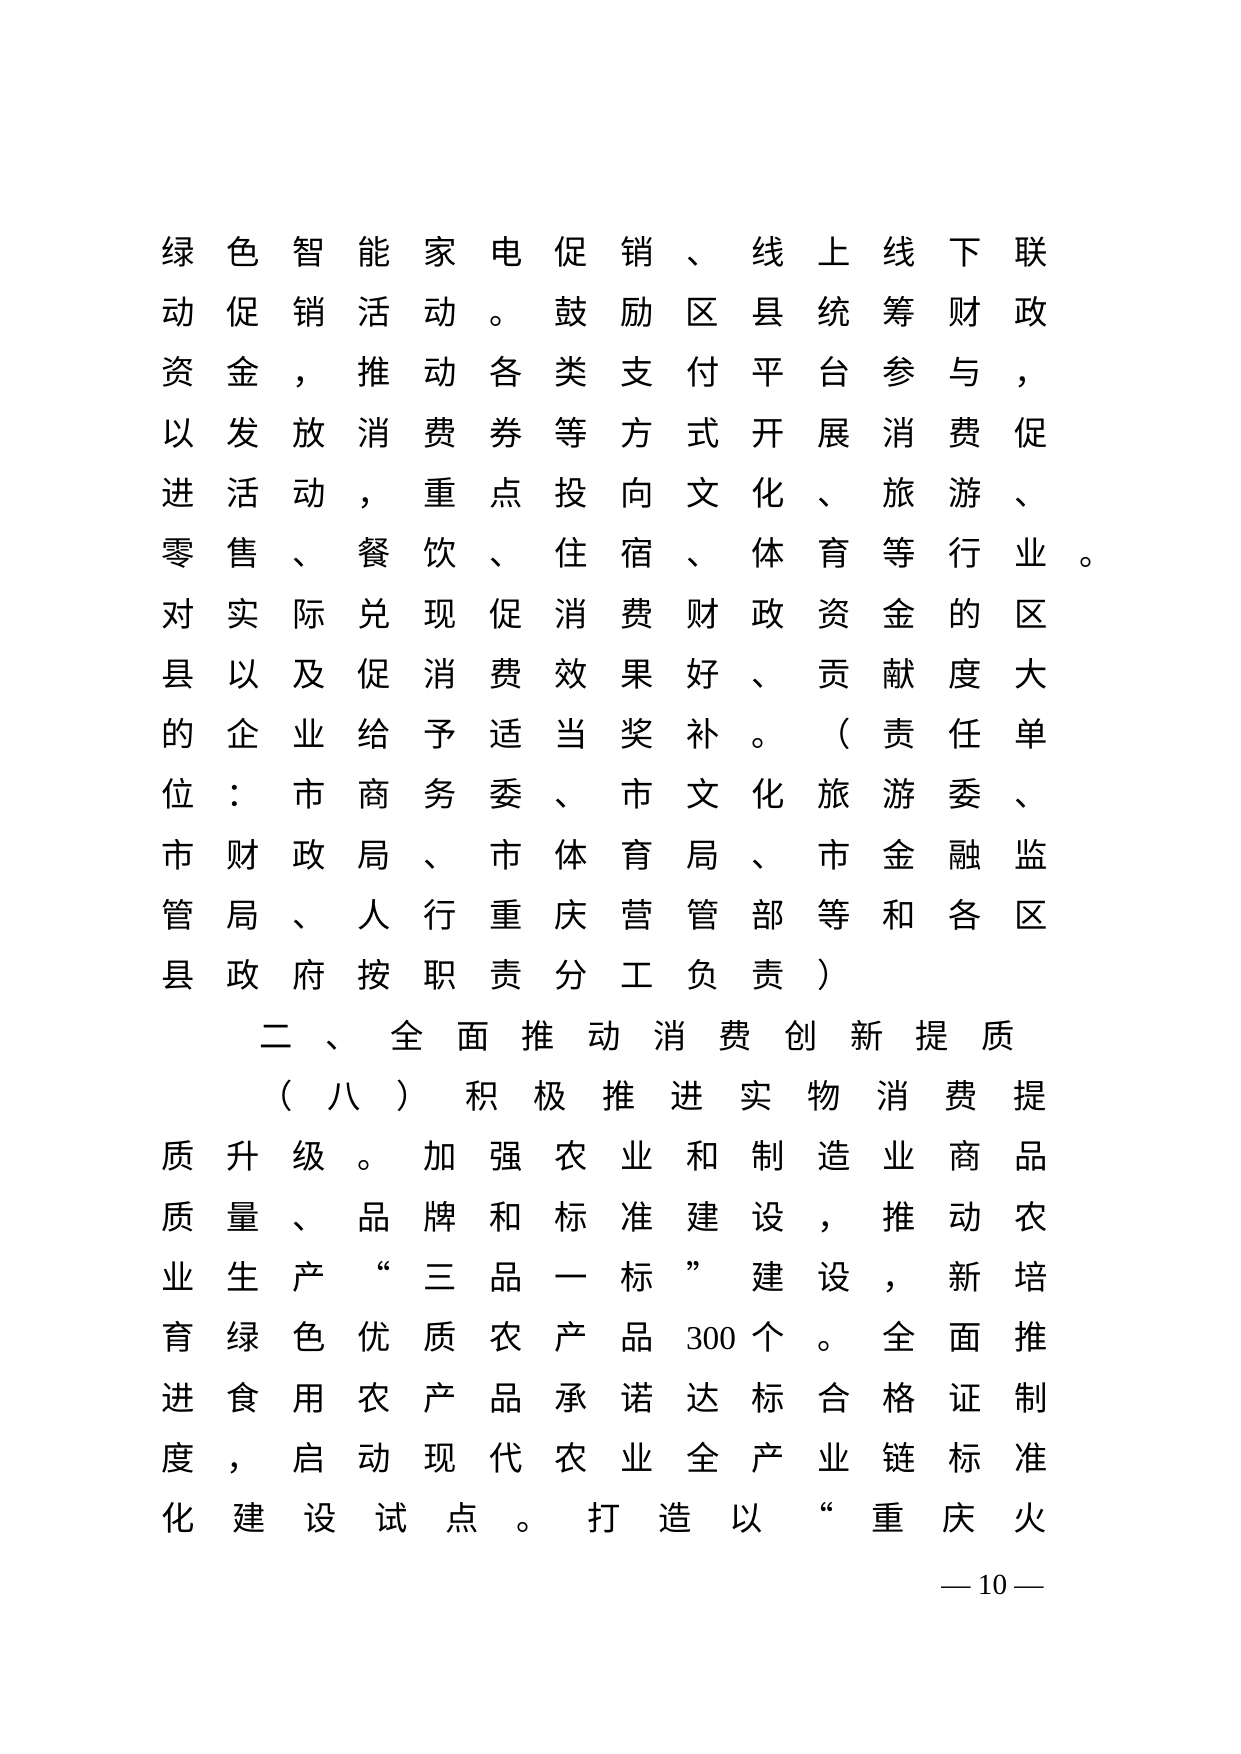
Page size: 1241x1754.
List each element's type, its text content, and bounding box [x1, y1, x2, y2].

text 二、全面推动消费创新提质 [161, 1003, 1079, 1064]
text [161, 219, 1079, 1003]
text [161, 1064, 1079, 1546]
